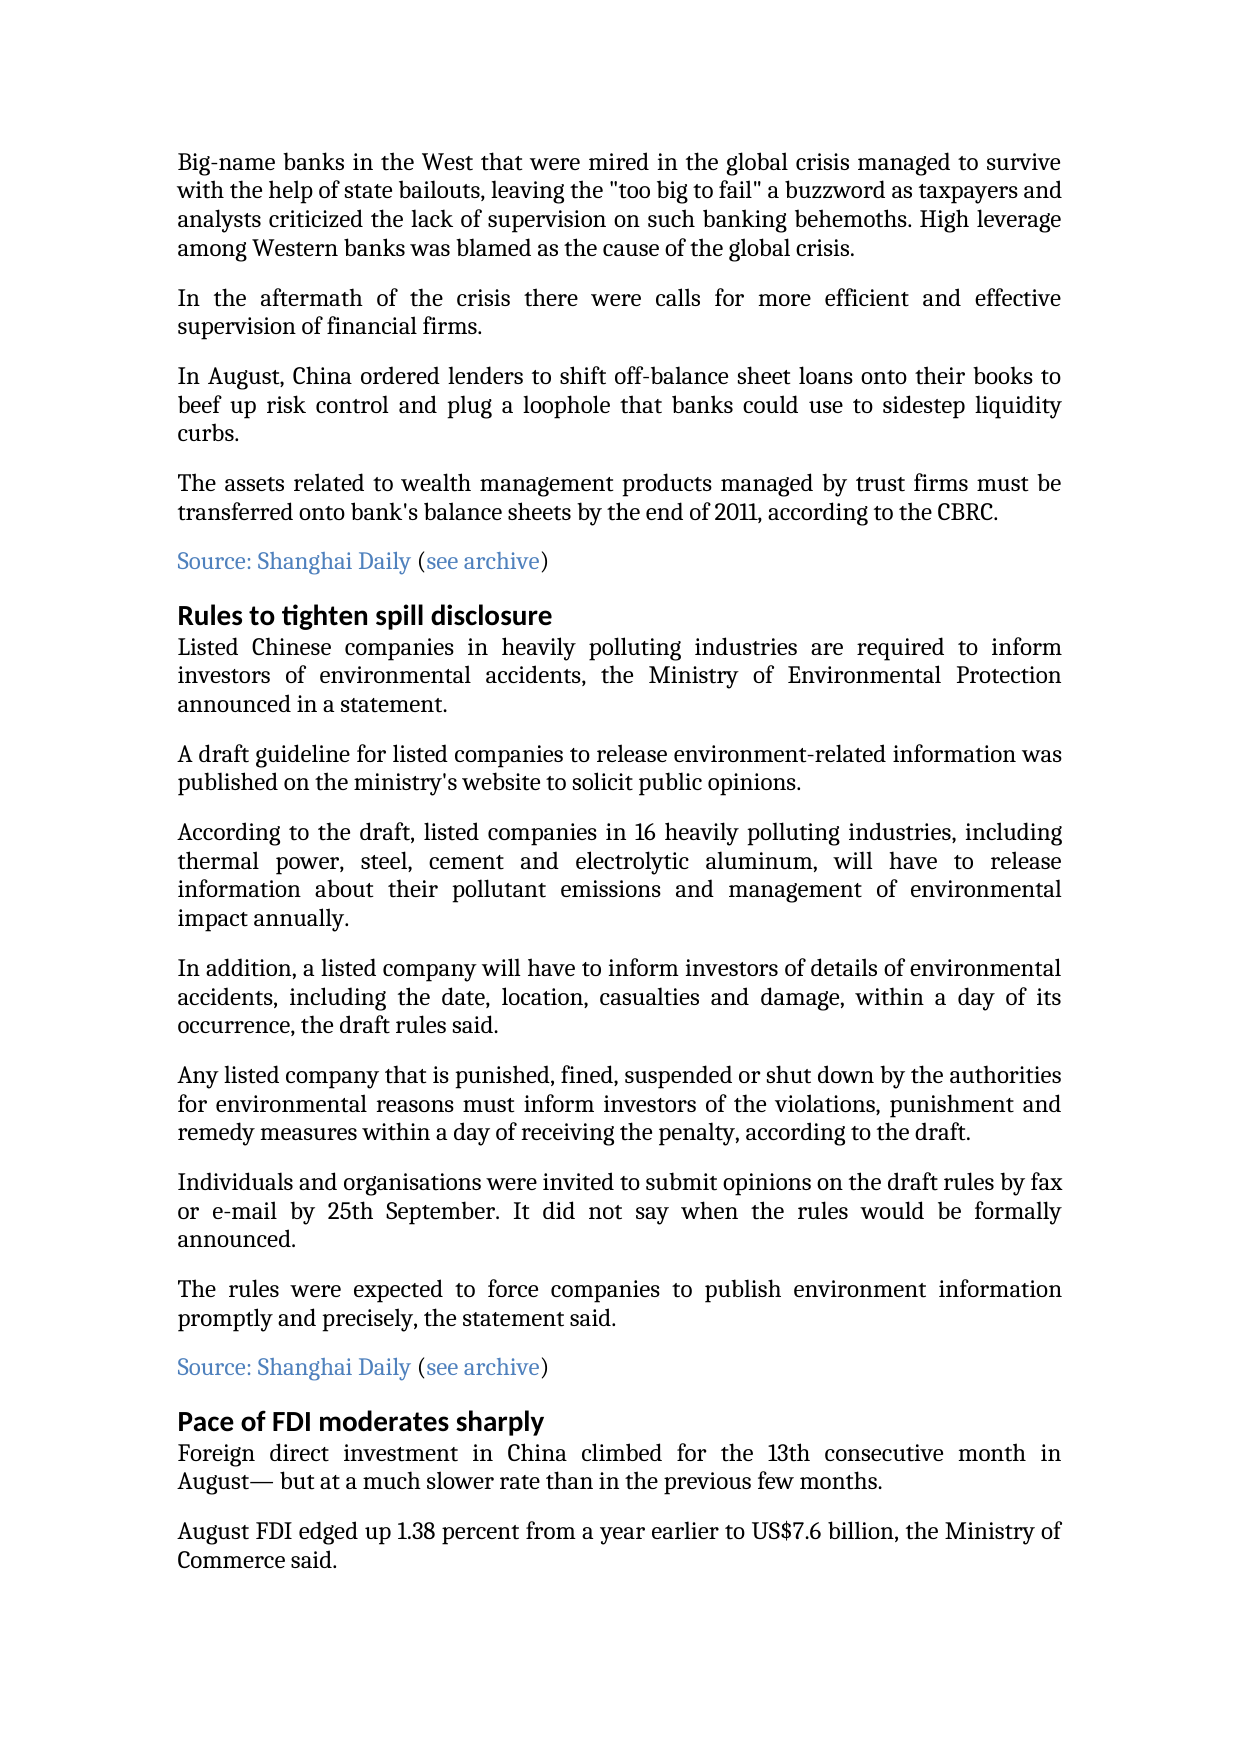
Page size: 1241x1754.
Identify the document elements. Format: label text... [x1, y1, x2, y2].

subtitle Rules to tighten spill disclosure [177, 597, 1063, 632]
text August FDI edged up 1.38 percent from a year earlier to US$7.6 billion, the Ministry of Commerce said. [177, 1517, 1063, 1574]
text Any listed company that is punished, fined, suspended or shut down by the authorities for environmental reasons must inform investors of the violations, punishment and remedy measures within a day of receiving the penalty, according to the draft. [177, 1061, 1063, 1147]
text Individuals and organisations were invited to submit opinions on the draft rules by fax or e-mail by 25th September. It did not say when the rules would be formally announced. [177, 1168, 1063, 1254]
text In August, China ordered lenders to shift off-balance sheet loans onto their books to beef up risk control and plug a loophole that banks could use to sidestep liquidity curbs. [177, 362, 1063, 448]
text Foreign direct investment in China climbed for the 13th consecutive month in August― but at a much slower rate than in the previous few months. [177, 1438, 1063, 1496]
text Source: Shanghai Daily (see archive) [177, 547, 1063, 576]
text According to the draft, listed companies in 16 heavily polluting industries, including thermal power, steel, cement and electrolytic aluminum, will have to release information about their pollutant emissions and management of environmental impact annually. [177, 818, 1063, 933]
subtitle Pace of FDI moderates sharply [177, 1403, 1063, 1438]
text Source: Shanghai Daily (see archive) [177, 1353, 1063, 1382]
text Listed Chinese companies in heavily polluting industries are required to inform investors of environmental accidents, the Ministry of Environmental Protection announced in a statement. [177, 632, 1063, 719]
text The assets related to wealth management products managed by trust firms must be transferred onto bank's balance sheets by the end of 2011, according to the CBRC. [177, 469, 1063, 526]
text Big-name banks in the West that were mired in the global crisis managed to survive with the help of state bailouts, leaving the "too big to fail" a buzzword as taxpayers and analysts criticized the lack of supervision on such banking behemoths. High leverage among Western banks was blamed as the cause of the global crisis. [177, 148, 1063, 263]
text In addition, a listed company will have to inform investors of details of environmental accidents, including the date, location, casualties and damage, within a day of its occurrence, the draft rules said. [177, 954, 1063, 1040]
text A draft guideline for listed companies to release environment-related information was published on the ministry's website to solicit public opinions. [177, 739, 1063, 797]
text The rules were expected to force companies to publish environment information promptly and precisely, the statement said. [177, 1275, 1063, 1332]
text In the aftermath of the crisis there were calls for more efficient and effective supervision of financial firms. [177, 283, 1063, 341]
